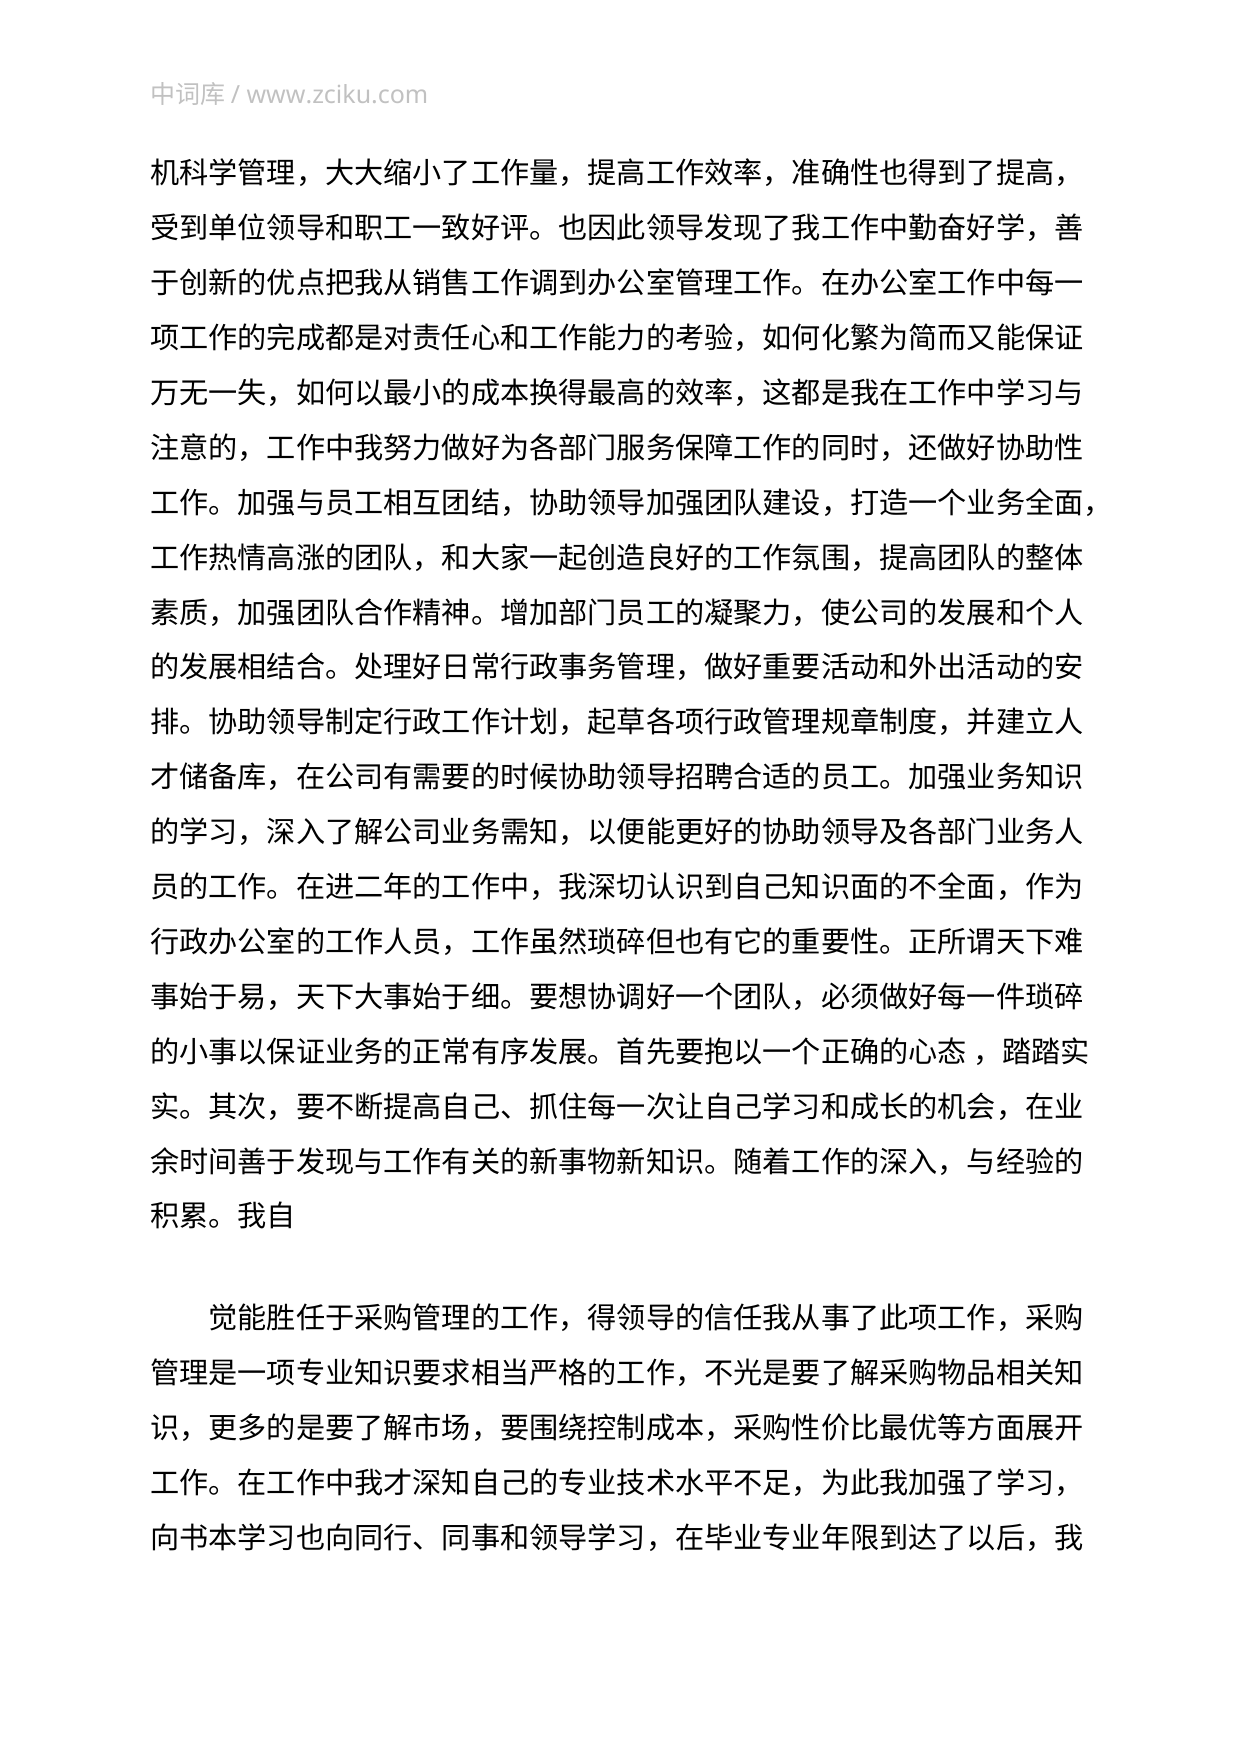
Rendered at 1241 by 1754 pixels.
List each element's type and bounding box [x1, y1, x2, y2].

text [150, 1295, 1090, 1557]
text [150, 150, 1090, 1235]
